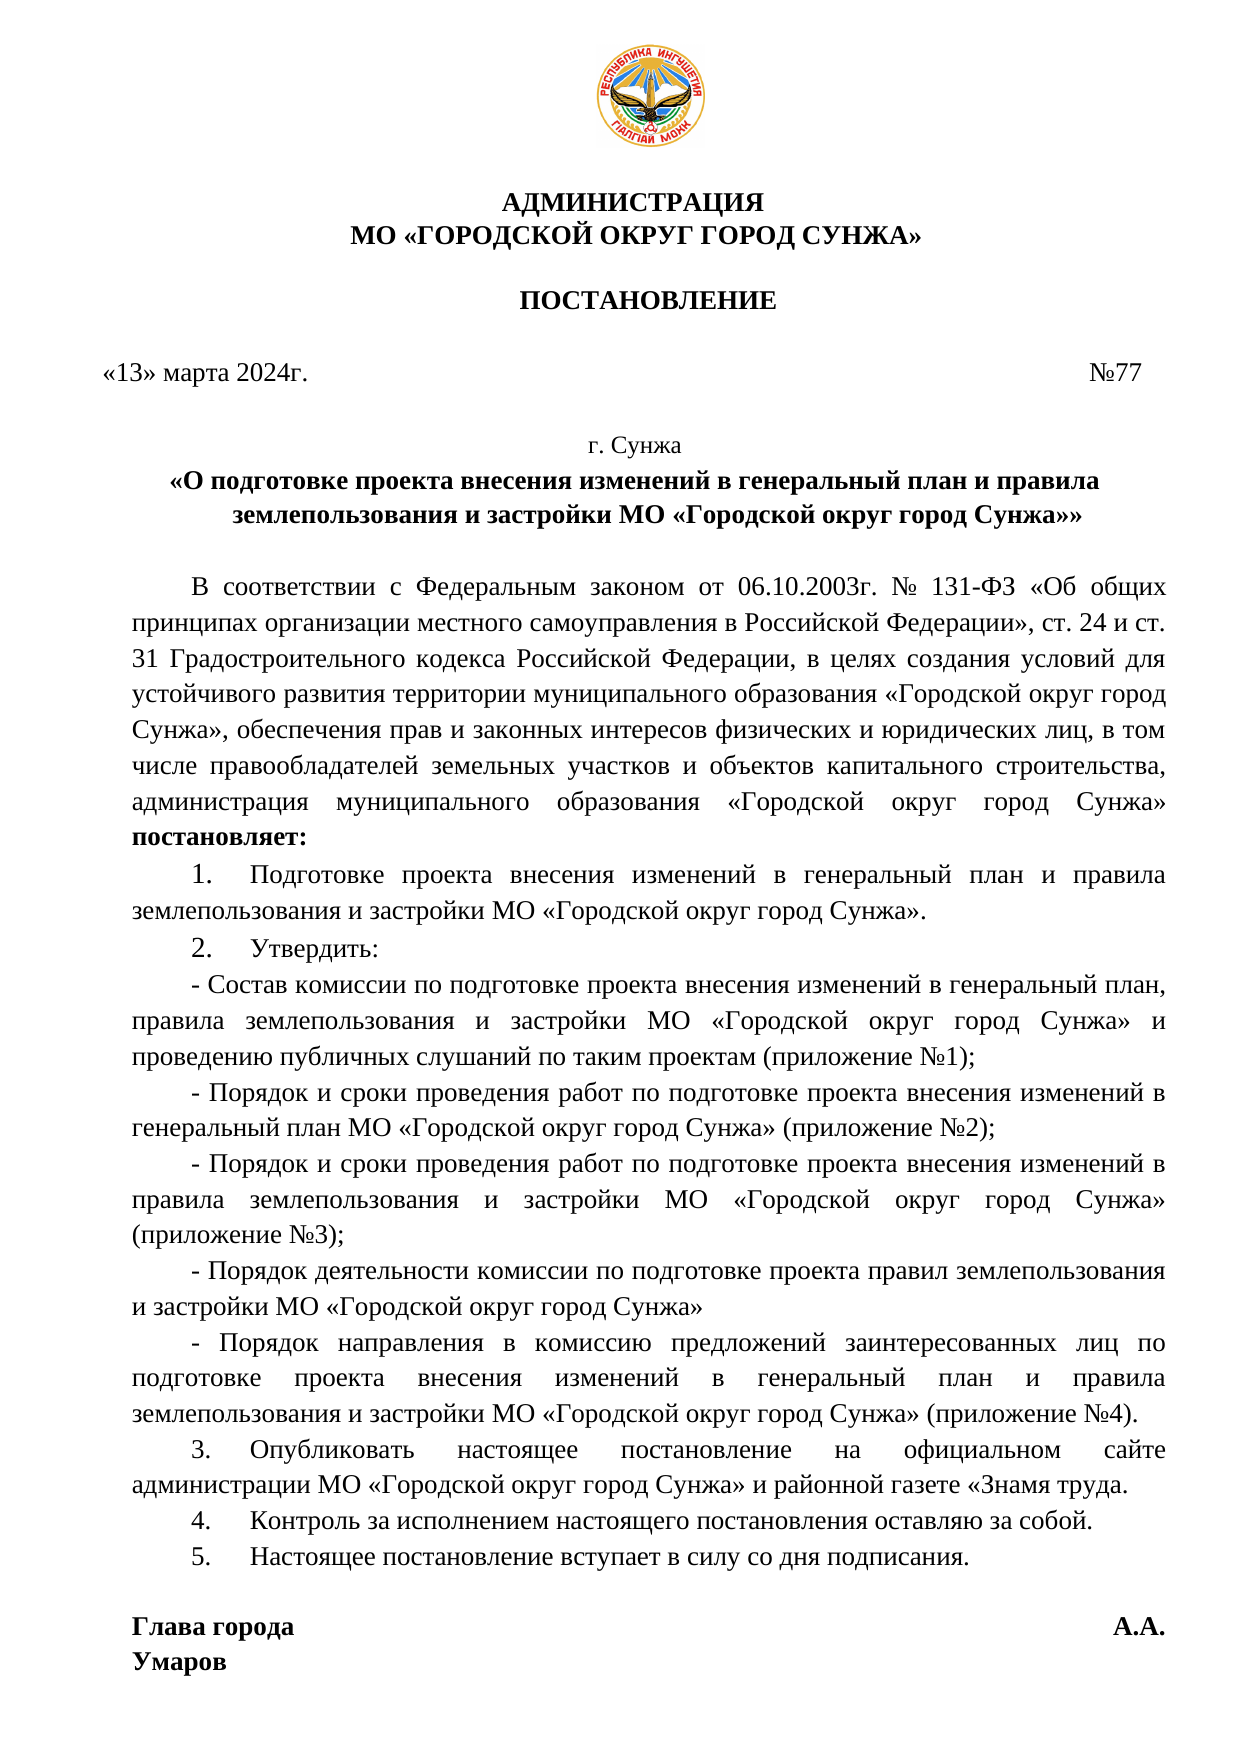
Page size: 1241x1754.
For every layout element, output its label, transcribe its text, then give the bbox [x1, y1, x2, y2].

list - Порядок и сроки проведения работ по подготовке проекта внесения изменений в правила землепользования и застройки МО «Городской округ город Сунжа» (приложение №3); [132, 1147, 1167, 1250]
list - Порядок и сроки проведения работ по подготовке проекта внесения изменений в генеральный план МО «Городской округ город Сунжа» (приложение №2); [132, 1076, 1167, 1142]
list 3. Опубликовать настоящее постановление на официальном сайте администрации МО «Городской округ город Сунжа» и районной газете «Знамя труда. [132, 1433, 1167, 1500]
list - Порядок деятельности комиссии по подготовке проекта правил землепользования и застройки МО «Городской округ город Сунжа» [132, 1254, 1167, 1321]
text ПОСТАНОВЛЕНИЕ [102, 284, 1167, 315]
list - Порядок направления в комиссию предложений заинтересованных лиц по подготовке проекта внесения изменений в генеральный план и правила землепользования и застройки МО «Городской округ город Сунжа» (приложение №4). [132, 1326, 1167, 1428]
text Глава города А.А. Умаров [132, 1610, 1167, 1676]
text В соответствии с Федеральным законом от 06.10.2003г. № 131-ФЗ «Об общих принципах организации местного самоуправления в Российской Федерации», ст. 24 и ст. 31 Градостроительного кодекса Российской Федерации, в целях создания условий для устойчивого развития территории муниципального образования «Городской округ город Сунжа», обеспечения прав и законных интересов физических и юридических лиц, в том числе правообладателей земельных участков и объектов капитального строительства, администрация муниципального образования «Городской округ город Сунжа» постановляет: [132, 570, 1167, 851]
text «О подготовке проекта внесения изменений в генеральный план и правила землепользования и застройки МО «Городской округ город Сунжа»» [102, 464, 1167, 529]
subtitle АДМИНИСТРАЦИЯ [82, 186, 1136, 217]
picture [595, 44, 706, 148]
subtitle МО «ГОРОДСКОЙ ОКРУГ ГОРОД СУНЖА» [82, 219, 1136, 251]
list Контроль за исполнением настоящего постановления оставляю за собой. [132, 1504, 1167, 1536]
list Утвердить: [132, 930, 1167, 963]
list - Состав комиссии по подготовке проекта внесения изменений в генеральный план, правила землепользования и застройки МО «Городской округ город Сунжа» и проведению публичных слушаний по таким проектам (приложение №1); [132, 968, 1167, 1071]
text г. Сунжа [102, 431, 1167, 459]
list Настоящее постановление вступает в силу со дня подписания. [132, 1540, 1167, 1571]
list Подготовке проекта внесения изменений в генеральный план и правила землепользования и застройки МО «Городской округ город Сунжа». [132, 856, 1167, 925]
text «13» марта 2024г. №77 [102, 356, 1167, 387]
